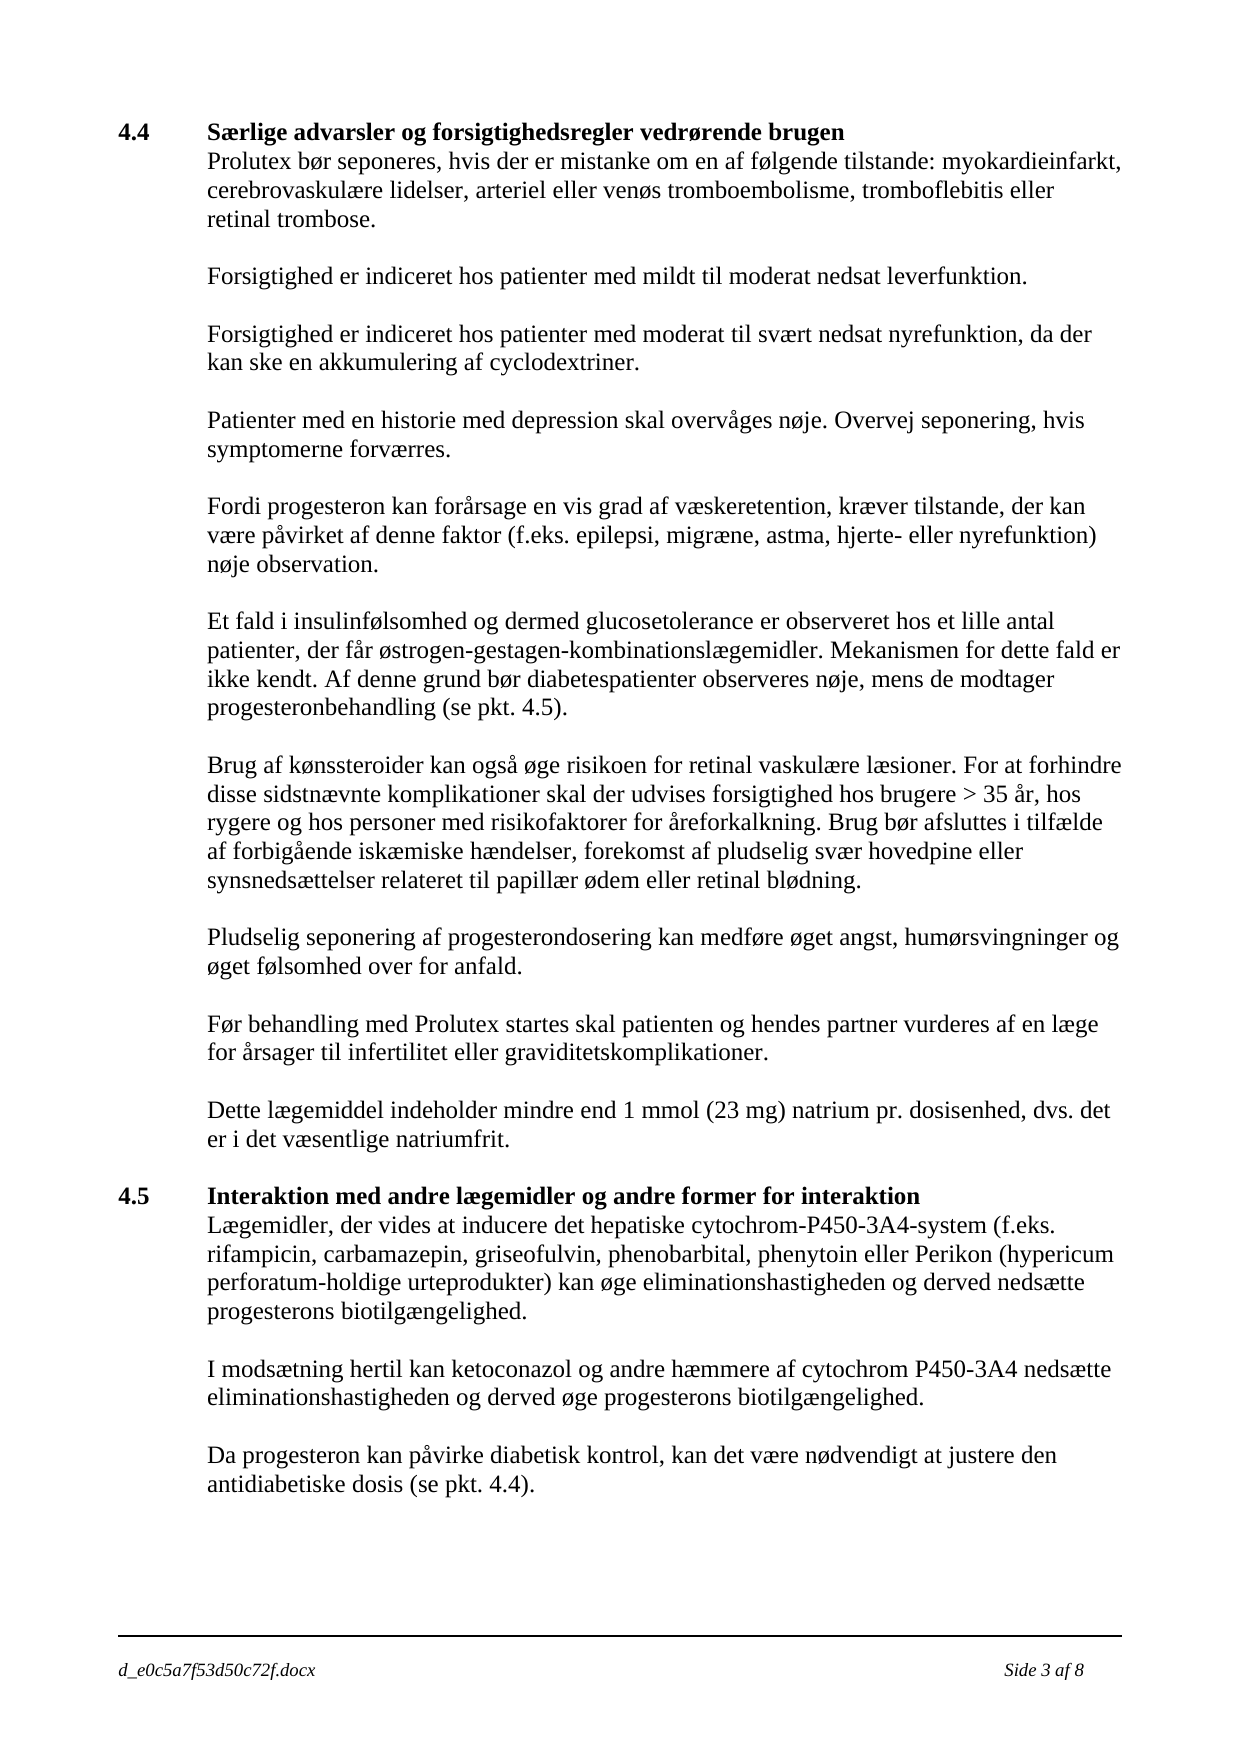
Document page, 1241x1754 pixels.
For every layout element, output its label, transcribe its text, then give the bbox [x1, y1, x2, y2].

text Før behandling med Prolutex startes skal patienten og hendes partner vurderes af en læge for årsager til infertilitet eller graviditetskomplikationer. [207, 1009, 1122, 1066]
text I modsætning hertil kan ketoconazol og andre hæmmere af cytochrom P450-3A4 nedsætte eliminationshastigheden og derved øge progesterons biotilgængelighed. [207, 1354, 1122, 1411]
text Lægemidler, der vides at inducere det hepatiske cytochrom-P450-3A4-system (f.eks. rifampicin, carbamazepin, griseofulvin, phenobarbital, phenytoin eller Perikon (hypericum perforatum-holdige urteprodukter) kan øge eliminationshastigheden og derved nedsætte progesterons biotilgængelighed. [207, 1210, 1122, 1325]
text Prolutex bør seponeres, hvis der er mistanke om en af følgende tilstande: myokardieinfarkt, cerebrovaskulære lidelser, arteriel eller venøs tromboembolisme, tromboflebitis eller retinal trombose. [207, 146, 1122, 232]
text Fordi progesteron kan forårsage en vis grad af væskeretention, kræver tilstande, der kan være påvirket af denne faktor (f.eks. epilepsi, migræne, astma, hjerte- eller nyrefunktion) nøje observation. [207, 491, 1122, 577]
text Forsigtighed er indiceret hos patienter med mildt til moderat nedsat leverfunktion. [207, 261, 1122, 290]
text Da progesteron kan påvirke diabetisk kontrol, kan det være nødvendigt at justere den antidiabetiske dosis (se pkt. 4.4). [207, 1440, 1122, 1497]
text Patienter med en historie med depression skal overvåges nøje. Overvej seponering, hvis symptomerne forværres. [207, 405, 1122, 462]
text Et fald i insulinfølsomhed og dermed glucosetolerance er observeret hos et lille antal patienter, der får østrogen-gestagen-kombinationslægemidler. Mekanismen for dette fald er ikke kendt. Af denne grund bør diabetespatienter observeres nøje, mens de modtager progesteronbehandling (se pkt. 4.5). [207, 606, 1122, 721]
text Pludselig seponering af progesterondosering kan medføre øget angst, humørsvingninger og øget følsomhed over for anfald. [207, 922, 1122, 980]
text 4.4 Særlige advarsler og forsigtighedsregler vedrørende brugen [118, 117, 1122, 146]
text Brug af kønssteroider kan også øge risikoen for retinal vaskulære læsioner. For at forhindre disse sidstnævnte komplikationer skal der udvises forsigtighed hos brugere > 35 år, hos rygere og hos personer med risikofaktorer for åreforkalkning. Brug bør afsluttes i tilfælde af forbigående iskæmiske hændelser, forekomst af pludselig svær hovedpine eller synsnedsættelser relateret til papillær ødem eller retinal blødning. [207, 750, 1122, 894]
text Forsigtighed er indiceret hos patienter med moderat til svært nedsat nyrefunktion, da der kan ske en akkumulering af cyclodextriner. [207, 319, 1122, 376]
text 4.5 Interaktion med andre lægemidler og andre former for interaktion [118, 1181, 1122, 1210]
text Dette lægemiddel indeholder mindre end 1 mmol (23 mg) natrium pr. dosisenhed, dvs. det er i det væsentlige natriumfrit. [207, 1095, 1122, 1152]
